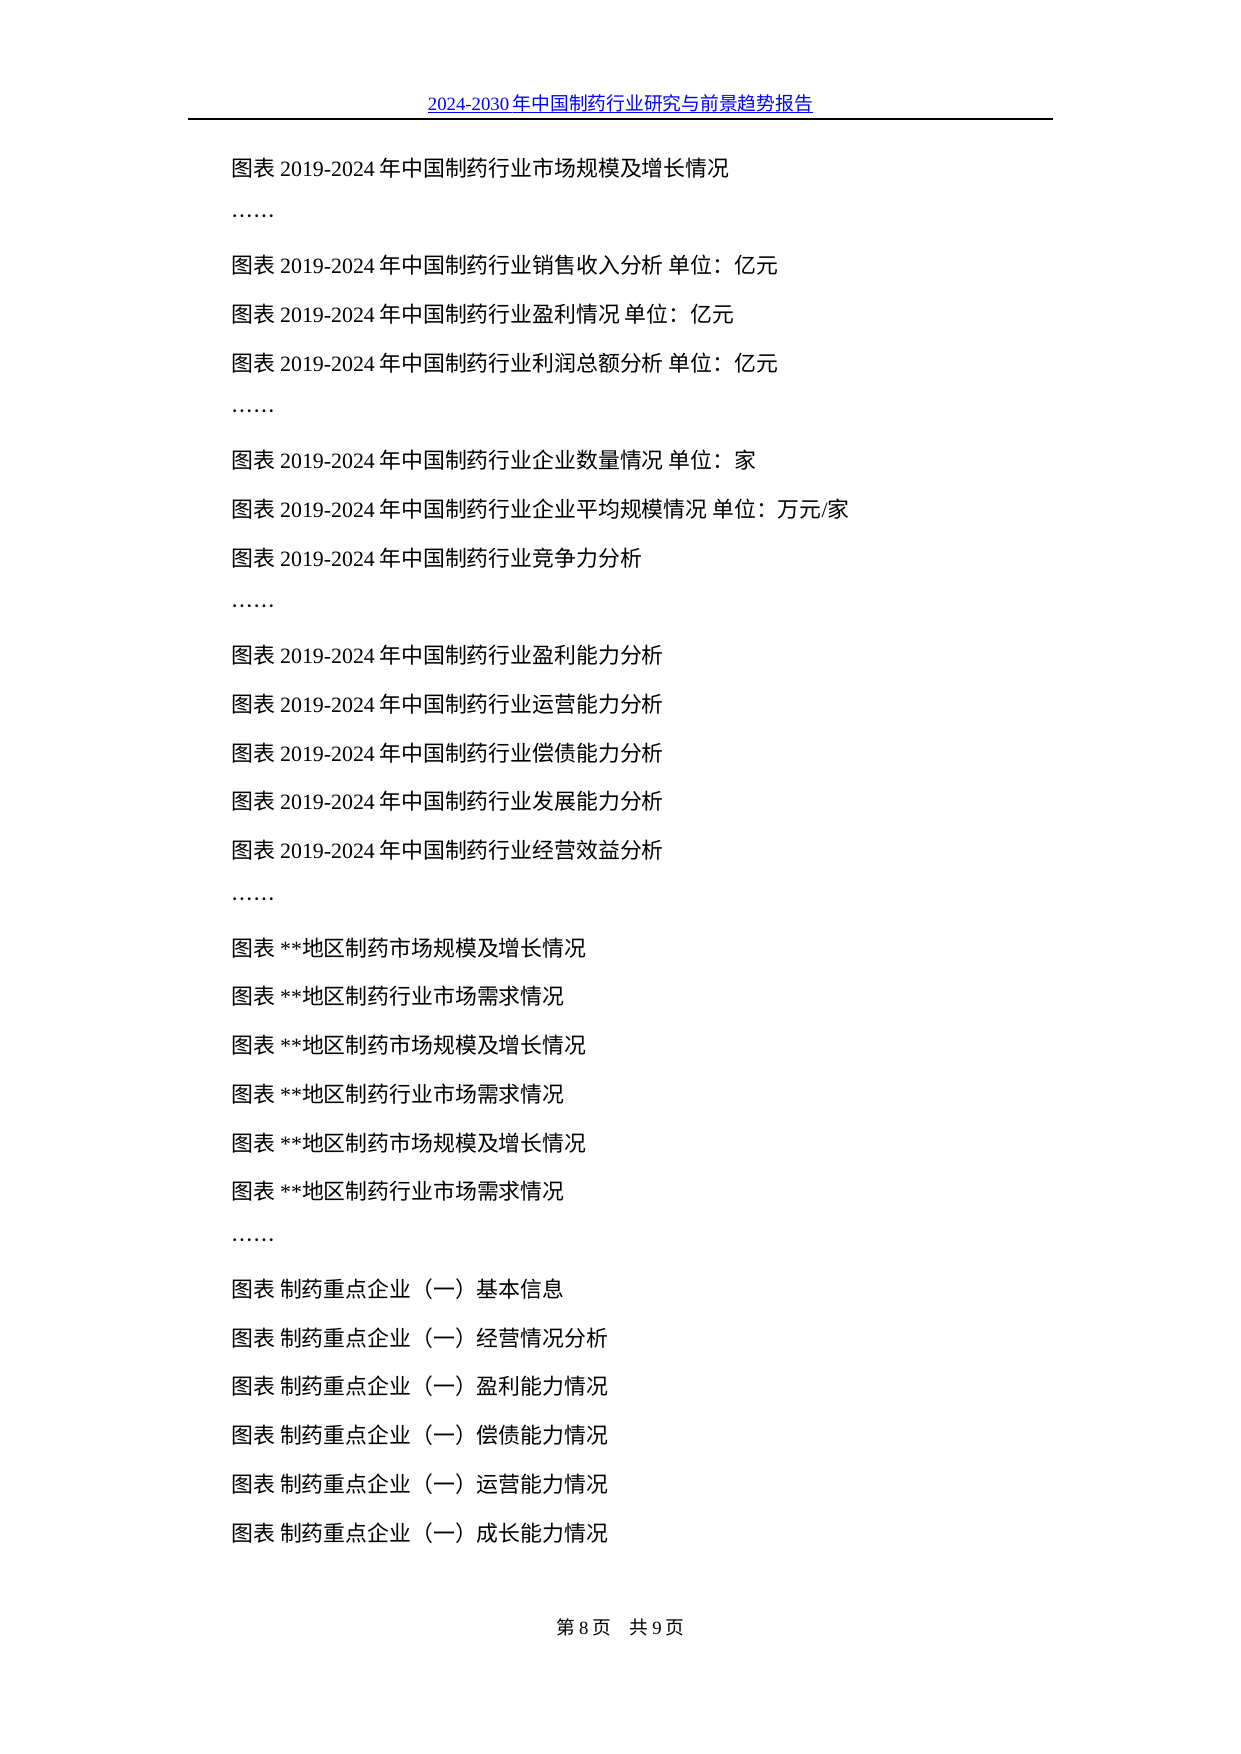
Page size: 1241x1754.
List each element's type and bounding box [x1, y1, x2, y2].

text [187, 150, 1053, 1548]
